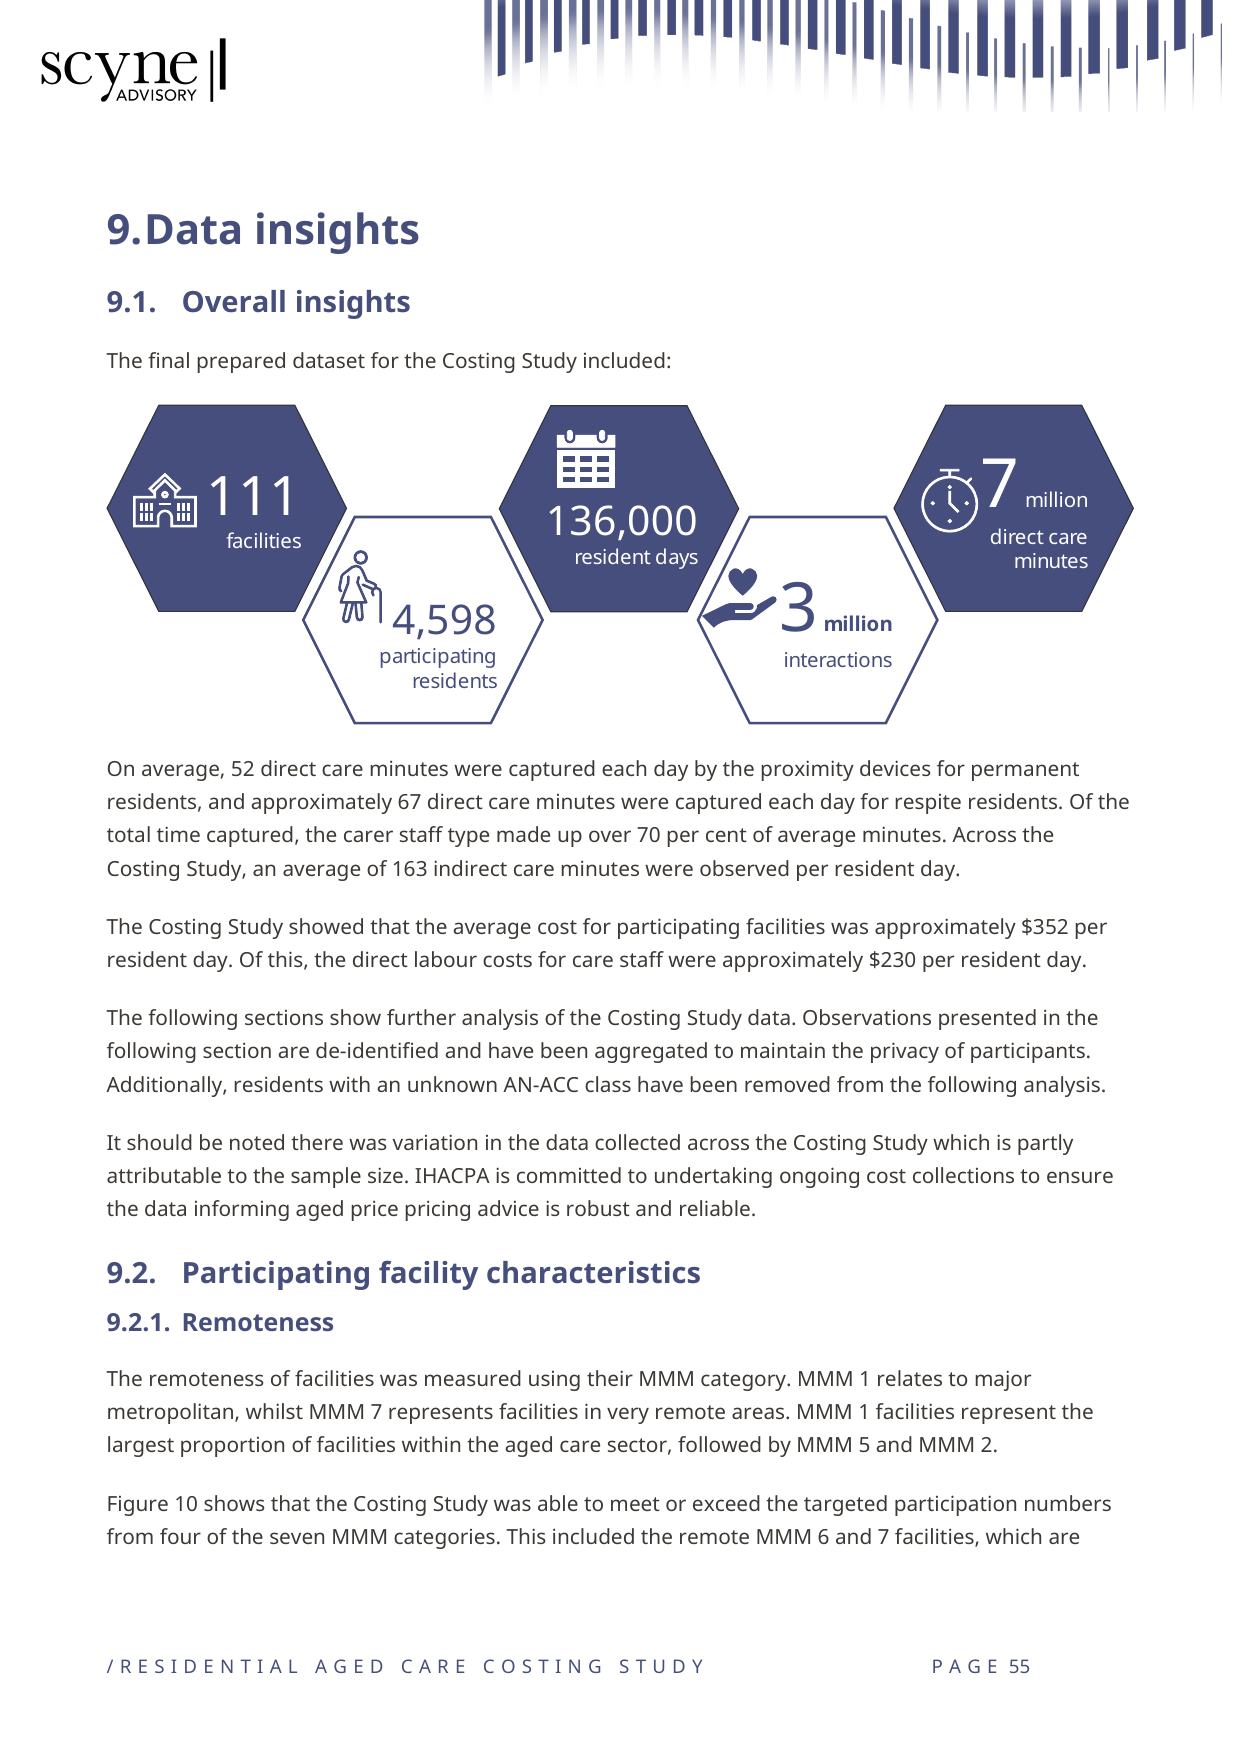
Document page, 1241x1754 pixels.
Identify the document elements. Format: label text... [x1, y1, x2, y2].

subtitle Remoteness [106, 1305, 1134, 1339]
picture [34, 26, 237, 109]
list The final prepared dataset for the Costing Study included: [106, 346, 1134, 375]
subtitle Participating facility characteristics [106, 1253, 1134, 1292]
text The remoteness of facilities was measured using their MMM category. MMM 1 relates to major metropolitan, whilst MMM 7 represents facilities in very remote areas. MMM 1 facilities represent the largest proportion of facilities within the aged care sector, followed by MMM 5 and MMM 2. [106, 1364, 1134, 1459]
subtitle Overall insights [106, 282, 1134, 321]
list The following sections show further analysis of the Costing Study data. Observations presented in the following section are de-identified and have been aggregated to maintain the privacy of participants. Additionally, residents with an unknown AN-ACC class have been removed from the following analysis. [106, 1003, 1134, 1098]
picture [484, 0, 1222, 112]
subtitle Data insights [106, 200, 1134, 257]
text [106, 1489, 1134, 1550]
list On average, 52 direct care minutes were captured each day by the proximity devices for permanent residents, and approximately 67 direct care minutes were captured each day for respite residents. Of the total time captured, the carer staff type made up over 70 per cent of average minutes. Across the Costing Study, an average of 163 indirect care minutes were observed per resident day. [106, 754, 1134, 882]
list The Costing Study showed that the average cost for participating facilities was approximately $352 per resident day. Of this, the direct labour costs for care staff were approximately $230 per resident day. [106, 912, 1134, 973]
text It should be noted there was variation in the data collected across the Costing Study which is partly attributable to the sample size. IHACPA is committed to undertaking ongoing cost collections to ensure the data informing aged price pricing advice is robust and reliable. [106, 1128, 1134, 1223]
